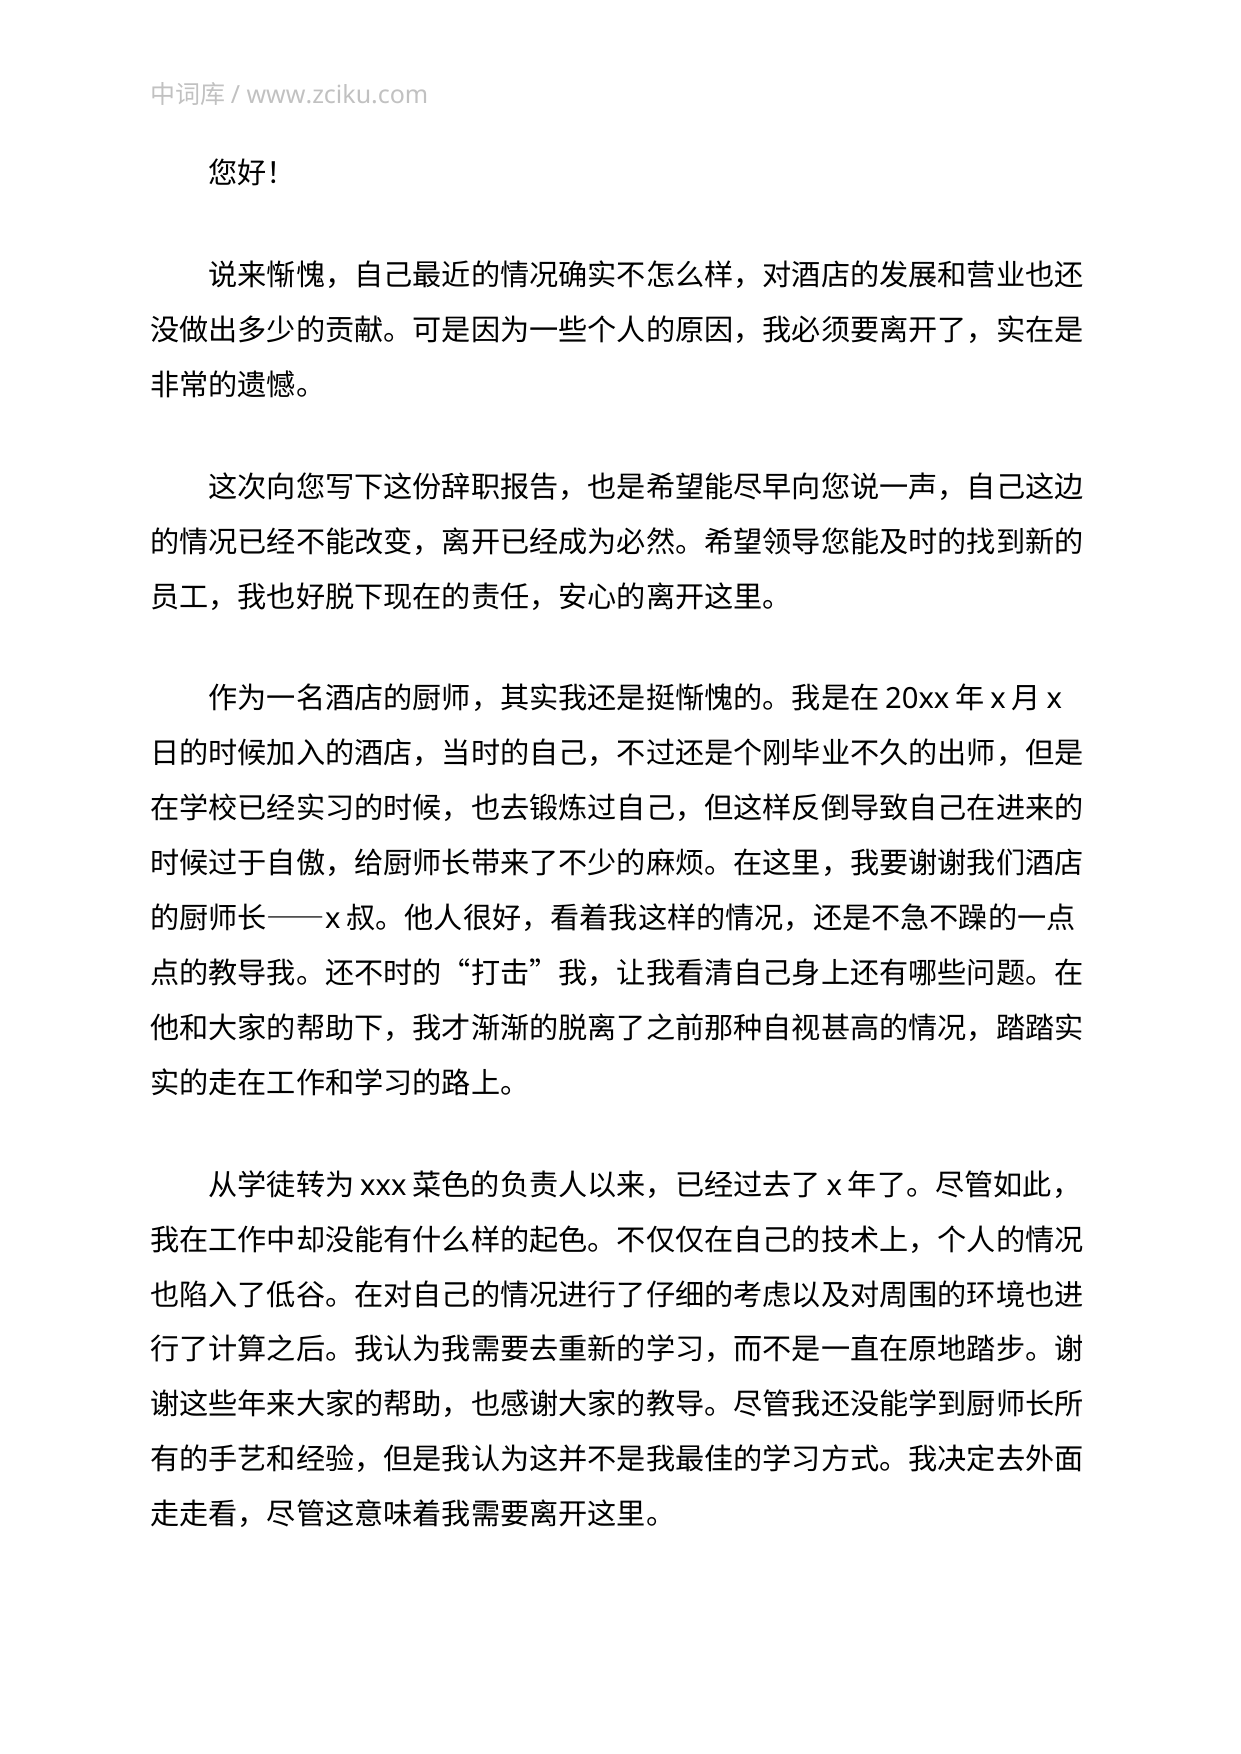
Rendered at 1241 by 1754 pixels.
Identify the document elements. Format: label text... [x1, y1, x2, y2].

text 作为一名酒店的厨师，其实我还是挺惭愧的。我是在20xx年x月x日的时候加入的酒店，当时的自己，不过还是个刚毕业不久的出师，但是在学校已经实习的时候，也去锻炼过自己，但这样反倒导致自己在进来的时候过于自傲，给厨师长带来了不少的麻烦。在这里，我要谢谢我们酒店的厨师长——x叔。他人很好，看着我这样的情况，还是不急不躁的一点点的教导我。还不时的“打击”我，让我看清自己身上还有哪些问题。在他和大家的帮助下，我才渐渐的脱离了之前那种自视甚高的情况，踏踏实实的走在工作和学习的路上。 [150, 675, 1090, 1102]
text 说来惭愧，自己最近的情况确实不怎么样，对酒店的发展和营业也还没做出多少的贡献。可是因为一些个人的原因，我必须要离开了，实在是非常的遗憾。 [150, 252, 1090, 404]
text 您好！ [150, 150, 1090, 192]
text 这次向您写下这份辞职报告，也是希望能尽早向您说一声，自己这边的情况已经不能改变，离开已经成为必然。希望领导您能及时的找到新的员工，我也好脱下现在的责任，安心的离开这里。 [150, 463, 1090, 615]
text 从学徒转为xxx菜色的负责人以来，已经过去了x年了。尽管如此，我在工作中却没能有什么样的起色。不仅仅在自己的技术上，个人的情况也陷入了低谷。在对自己的情况进行了仔细的考虑以及对周围的环境也进行了计算之后。我认为我需要去重新的学习，而不是一直在原地踏步。谢谢这些年来大家的帮助，也感谢大家的教导。尽管我还没能学到厨师长所有的手艺和经验，但是我认为这并不是我最佳的学习方式。我决定去外面走走看，尽管这意味着我需要离开这里。 [150, 1161, 1090, 1533]
